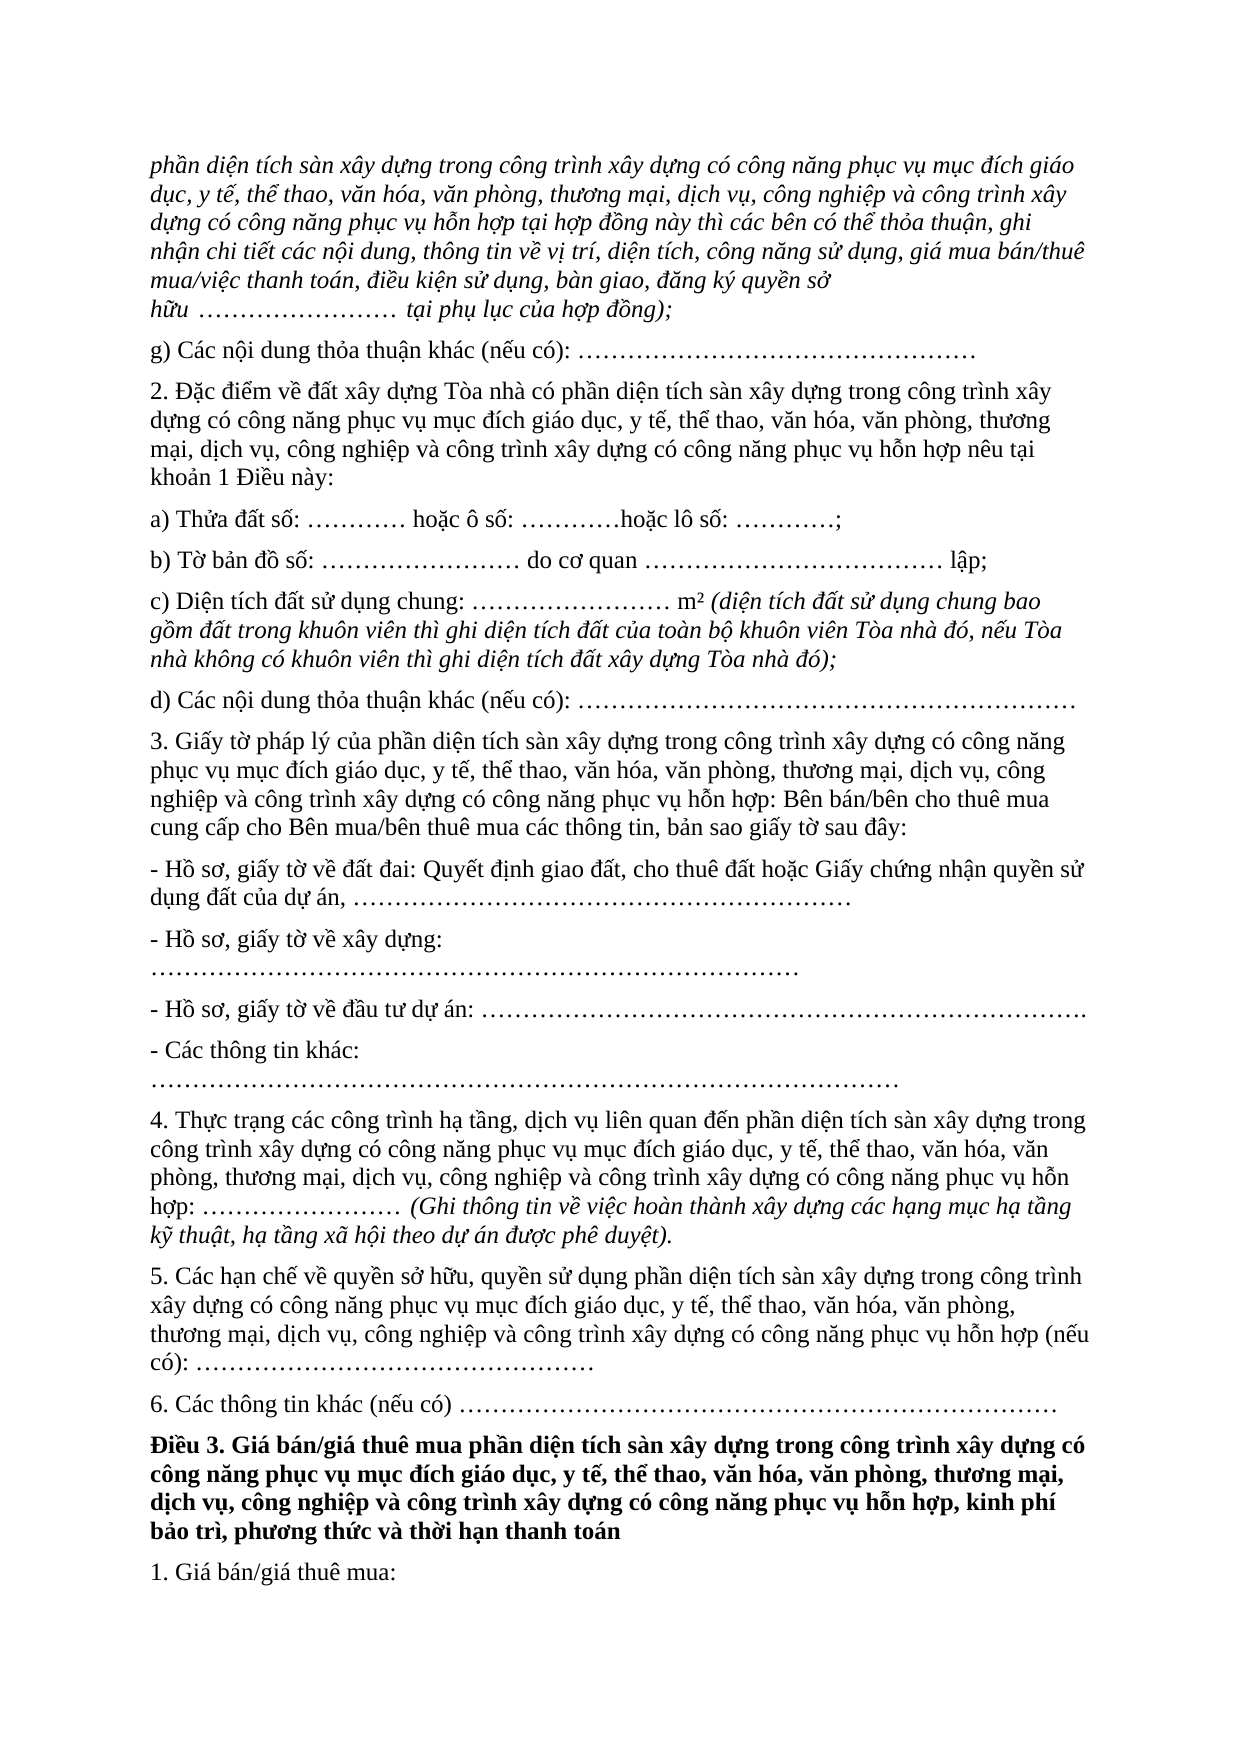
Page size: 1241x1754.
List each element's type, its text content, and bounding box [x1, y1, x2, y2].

text 6. Các thông tin khác (nếu có) ……………………………………………………………… [150, 1389, 1090, 1417]
text a) Thửa đất số: ………… hoặc ô số: …………hoặc lô số: …………; [150, 504, 1090, 532]
text - Hồ sơ, giấy tờ về đầu tư dự án: ………………………………………………………………. [150, 994, 1090, 1022]
text 3. Giấy tờ pháp lý của phần diện tích sàn xây dựng trong công trình xây dựng có công năng phục vụ mục đích giáo dục, y tế, thể thao, văn hóa, văn phòng, thương mại, dịch vụ, công nghiệp và công trình xây dựng có công năng phục vụ hỗn hợp: Bên bán/bên cho thuê mua cung cấp cho Bên mua/bên thuê mua các thông tin, bản sao giấy tờ sau đây: [150, 726, 1090, 841]
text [150, 150, 1090, 322]
text 2. Đặc điểm về đất xây dựng Tòa nhà có phần diện tích sàn xây dựng trong công trình xây dựng có công năng phục vụ mục đích giáo dục, y tế, thể thao, văn hóa, văn phòng, thương mại, dịch vụ, công nghiệp và công trình xây dựng có công năng phục vụ hỗn hợp nêu tại khoản 1 Điều này: [150, 376, 1090, 491]
text g) Các nội dung thỏa thuận khác (nếu có): ………………………………………… [150, 335, 1090, 364]
text b) Tờ bản đồ số: …………………… do cơ quan ……………………………… lập; [150, 545, 1090, 574]
text 1. Giá bán/giá thuê mua: [150, 1557, 1090, 1586]
text 5. Các hạn chế về quyền sở hữu, quyền sử dụng phần diện tích sàn xây dựng trong công trình xây dựng có công năng phục vụ mục đích giáo dục, y tế, thể thao, văn hóa, văn phòng, thương mại, dịch vụ, công nghiệp và công trình xây dựng có công năng phục vụ hỗn hợp (nếu có): ………………………………………… [150, 1261, 1090, 1376]
text - Các thông tin khác: ……………………………………………………………………………… [150, 1035, 1090, 1092]
text d) Các nội dung thỏa thuận khác (nếu có): …………………………………………………… [150, 685, 1090, 714]
text Điều 3. Giá bán/giá thuê mua phần diện tích sàn xây dựng trong công trình xây dựng có công năng phục vụ mục đích giáo dục, y tế, thể thao, văn hóa, văn phòng, thương mại, dịch vụ, công nghiệp và công trình xây dựng có công năng phục vụ hỗn hợp, kinh phí bảo trì, phương thức và thời hạn thanh toán [150, 1430, 1090, 1545]
text c) Diện tích đất sử dụng chung: …………………… m² (diện tích đất sử dụng chung bao gồm đất trong khuôn viên thì ghi diện tích đất của toàn bộ khuôn viên Tòa nhà đó, nếu Tòa nhà không có khuôn viên thì ghi diện tích đất xây dựng Tòa nhà đó); [150, 586, 1090, 672]
text - Hồ sơ, giấy tờ về xây dựng: …………………………………………………………………… [150, 924, 1090, 981]
text - Hồ sơ, giấy tờ về đất đai: Quyết định giao đất, cho thuê đất hoặc Giấy chứng nhận quyền sử dụng đất của dự án, …………………………………………………… [150, 854, 1090, 911]
text 4. Thực trạng các công trình hạ tầng, dịch vụ liên quan đến phần diện tích sàn xây dựng trong công trình xây dựng có công năng phục vụ mục đích giáo dục, y tế, thể thao, văn hóa, văn phòng, thương mại, dịch vụ, công nghiệp và công trình xây dựng có công năng phục vụ hỗn hợp: …………………… (Ghi thông tin về việc hoàn thành xây dựng các hạng mục hạ tầng kỹ thuật, hạ tầng xã hội theo dự án được phê duyệt). [150, 1105, 1090, 1249]
